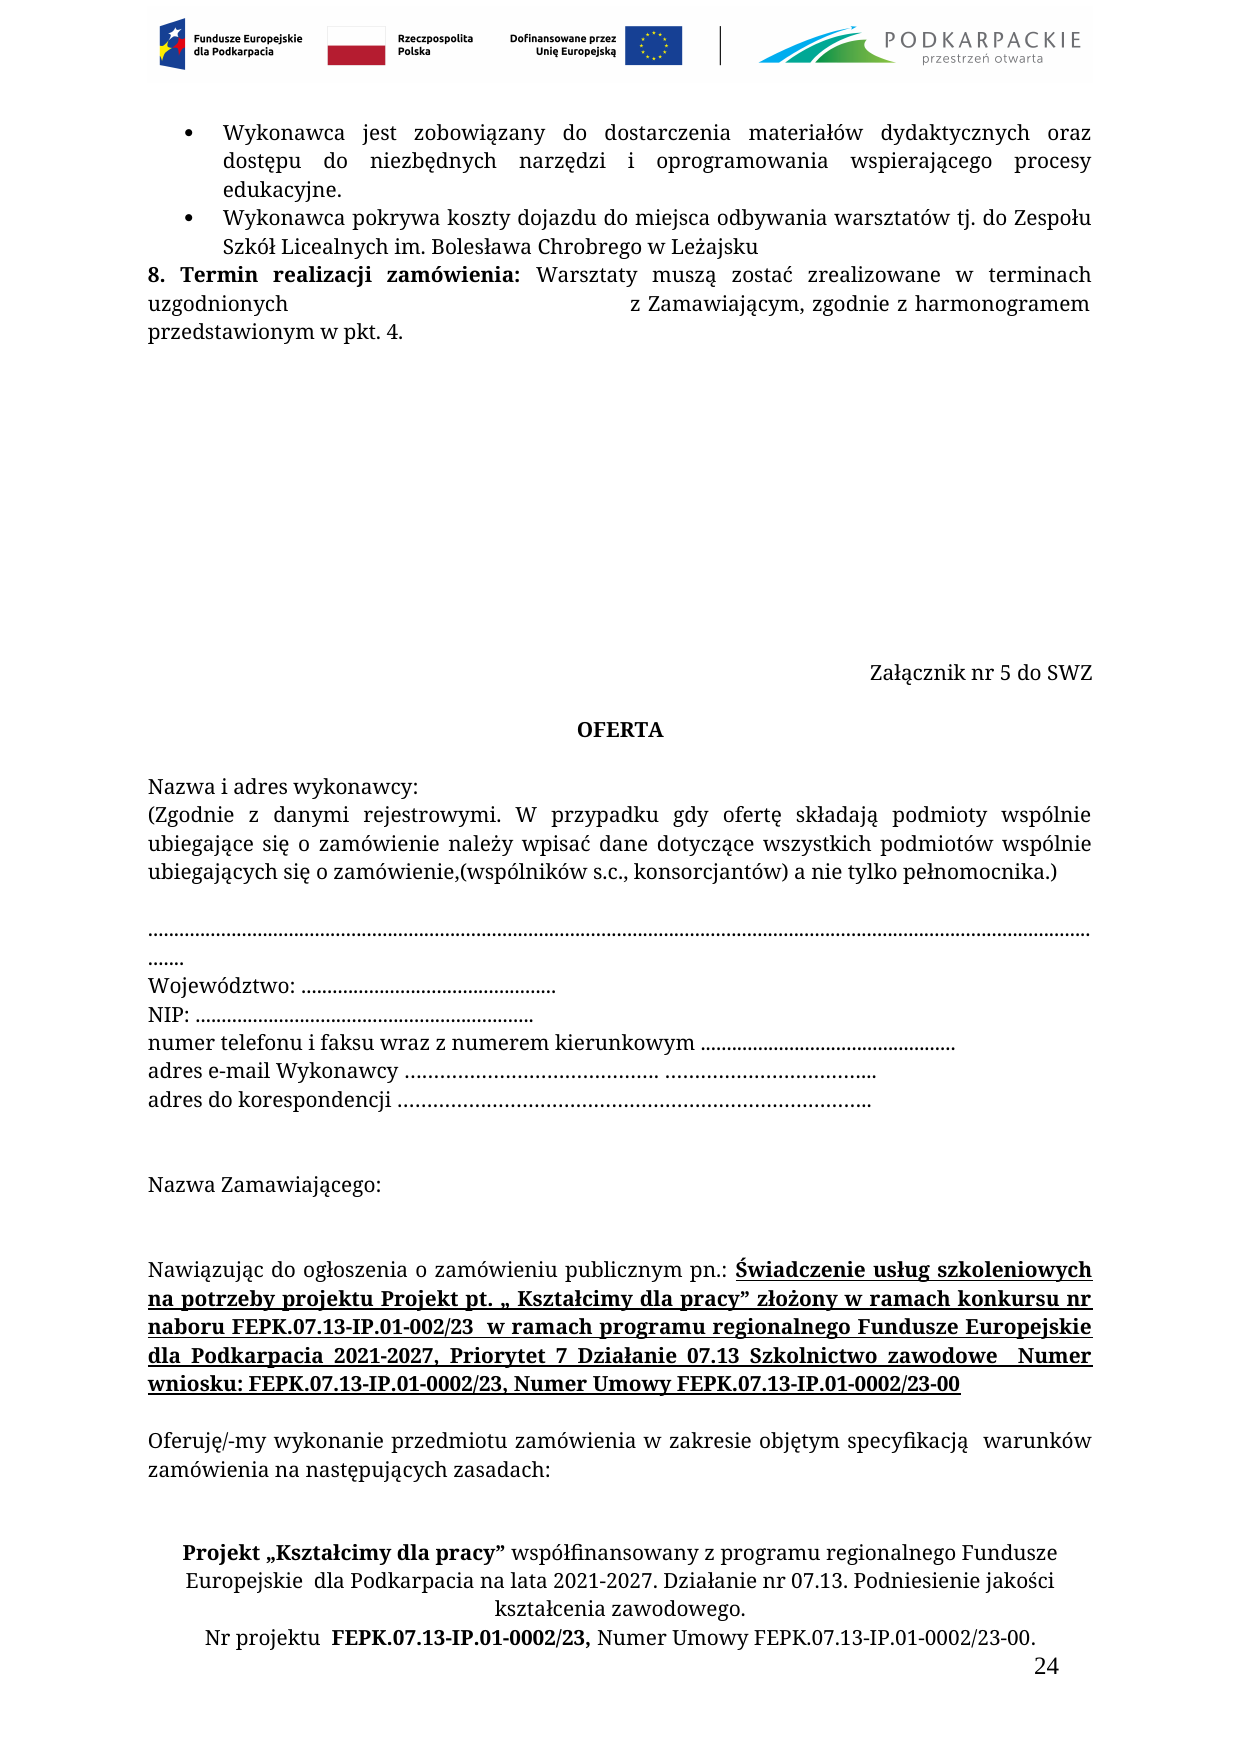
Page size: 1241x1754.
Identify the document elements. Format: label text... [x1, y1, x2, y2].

text Nawiązując do ogłoszenia o zamówieniu publicznym pn.: Świadczenie usług szkoleniowych na potrzeby projektu Projekt pt. „ Kształcimy dla pracy” złożony w ramach konkursu nr naboru FEPK.07.13-IP.01-002/23 w ramach programu regionalnego Fundusze Europejskie dla Podkarpacia 2021-2027, Priorytet 7 Działanie 07.13 Szkolnictwo zawodowe Numer wniosku: FEPK.07.13-IP.01-0002/23, Numer Umowy FEPK.07.13-IP.01-0002/23-00 [148, 1310, 1092, 1337]
text Nawiązując do ogłoszenia o zamówieniu publicznym pn.: Świadczenie usług szkoleniowych na potrzeby projektu Projekt pt. „ Kształcimy dla pracy” złożony w ramach konkursu nr naboru FEPK.07.13-IP.01-002/23 w ramach programu regionalnego Fundusze Europejskie dla Podkarpacia 2021-2027, Priorytet 7 Działanie 07.13 Szkolnictwo zawodowe Numer wniosku: FEPK.07.13-IP.01-0002/23, Numer Umowy FEPK.07.13-IP.01-0002/23-00 [148, 1256, 1092, 1308]
text Nawiązując do ogłoszenia o zamówieniu publicznym pn.: Świadczenie usług szkoleniowych na potrzeby projektu Projekt pt. „ Kształcimy dla pracy” złożony w ramach konkursu nr naboru FEPK.07.13-IP.01-002/23 w ramach programu regionalnego Fundusze Europejskie dla Podkarpacia 2021-2027, Priorytet 7 Działanie 07.13 Szkolnictwo zawodowe Numer wniosku: FEPK.07.13-IP.01-0002/23, Numer Umowy FEPK.07.13-IP.01-0002/23-00 [148, 1367, 1092, 1398]
list Wykonawca jest zobowiązany do dostarczenia materiałów dydaktycznych oraz dostępu do niezbędnych narzędzi i oprogramowania wspierającego procesy edukacyjne. [185, 118, 1092, 203]
text (Zgodnie z danymi rejestrowymi. W przypadku gdy ofertę składają podmioty wspólnie ubiegające się o zamówienie należy wpisać dane dotyczące wszystkich podmiotów wspólnie ubiegających się o zamówienie,(wspólników s.c., konsorcjantów) a nie tylko pełnomocnika.) [148, 801, 1092, 886]
text Oferuję/-my wykonanie przedmiotu zamówienia w zakresie objętym specyfikacją warunków zamówienia na następujących zasadach: [148, 1426, 1092, 1483]
text Nawiązując do ogłoszenia o zamówieniu publicznym pn.: Świadczenie usług szkoleniowych na potrzeby projektu Projekt pt. „ Kształcimy dla pracy” złożony w ramach konkursu nr naboru FEPK.07.13-IP.01-002/23 w ramach programu regionalnego Fundusze Europejskie dla Podkarpacia 2021-2027, Priorytet 7 Działanie 07.13 Szkolnictwo zawodowe Numer wniosku: FEPK.07.13-IP.01-0002/23, Numer Umowy FEPK.07.13-IP.01-0002/23-00 [148, 1338, 1092, 1365]
text numer telefonu i faksu wraz z numerem kierunkowym ................................................. [148, 1028, 1092, 1057]
text OFERTA [148, 715, 1092, 744]
picture [147, 6, 1093, 83]
text Nazwa i adres wykonawcy: [148, 772, 1092, 801]
text ............................................................................................................................................................................................ [148, 914, 1092, 971]
text adres e-mail Wykonawcy ……………………………………. ……………………………... [148, 1057, 1092, 1085]
text NIP: ................................................................. [148, 1000, 1092, 1028]
text Województwo: ................................................. [148, 971, 1092, 1000]
text adres do korespondencji …………………………………………………………………….. [148, 1085, 1092, 1113]
text Załącznik nr 5 do SWZ [148, 658, 1092, 687]
list Wykonawca pokrywa koszty dojazdu do miejsca odbywania warsztatów tj. do Zespołu Szkół Licealnych im. Bolesława Chrobrego w Leżajsku [185, 203, 1092, 260]
text 8. Termin realizacji zamówienia: Warsztaty muszą zostać zrealizowane w terminach uzgodnionych z Zamawiającym, zgodnie z harmonogramem przedstawionym w pkt. 4. [148, 260, 1092, 346]
text Nazwa Zamawiającego: [148, 1170, 1092, 1199]
